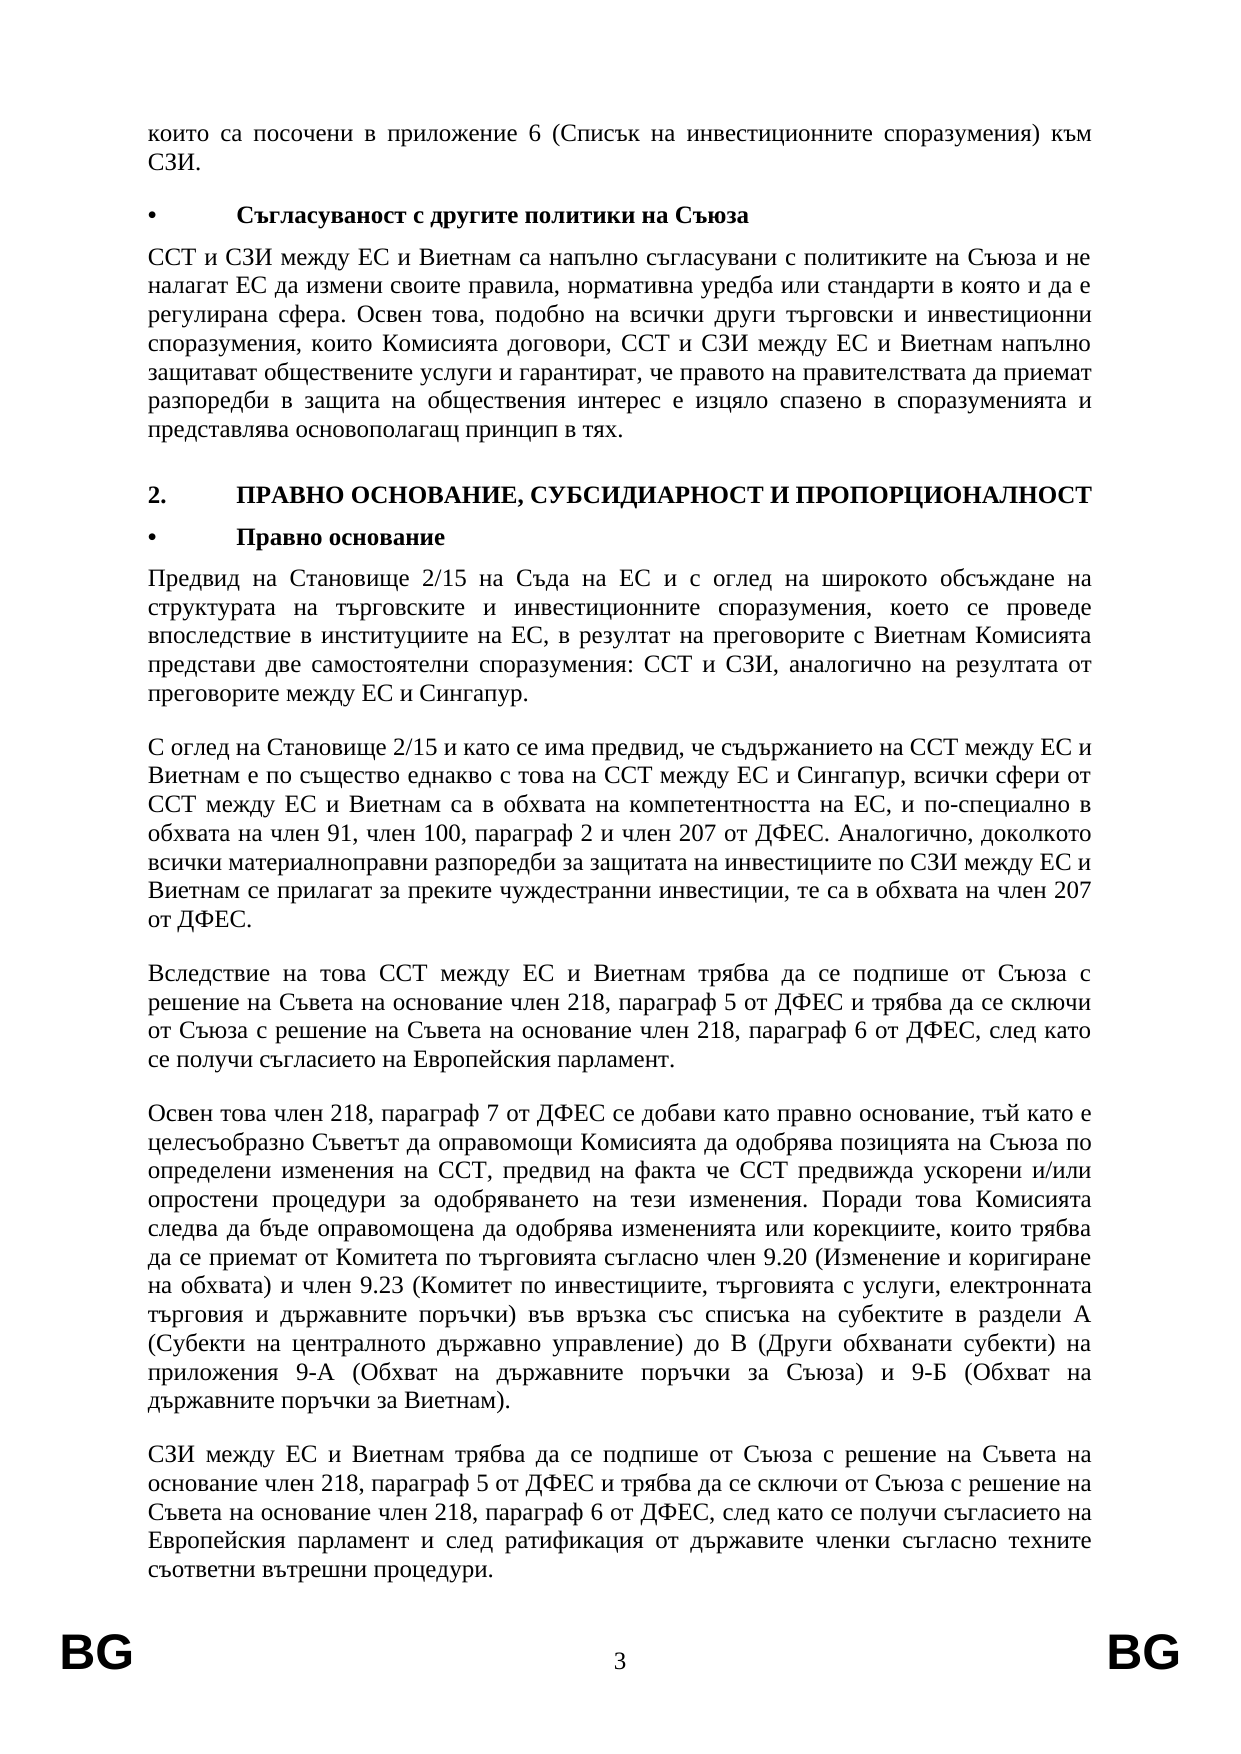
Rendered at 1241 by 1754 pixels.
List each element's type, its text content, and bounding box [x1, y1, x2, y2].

text ССТ и СЗИ между ЕС и Виетнам са напълно съгласувани с политиките на Съюза и не налагат ЕС да измени своите правила, нормативна уредба или стандарти в която и да е регулирана сфера. Освен това, подобно на всички други търговски и инвестиционни споразумения, които Комисията договори, ССТ и СЗИ между ЕС и Виетнам напълно защитават обществените услуги и гарантират, че правото на правителствата да приемат разпоредби в защита на обществения интерес е изцяло спазено в споразуменията и представлява основополагащ принцип в тях. [148, 242, 1093, 443]
subtitle 2. ПРАВНО ОСНОВАНИЕ, СУБСИДИАРНОСТ И ПРОПОРЦИОНАЛНОСТ [148, 481, 1093, 509]
text С оглед на Становище 2/15 и като се има предвид, че съдържанието на ССТ между ЕС и Виетнам е по същество еднакво с това на ССТ между ЕС и Сингапур, всички сфери от ССТ между ЕС и Виетнам са в обхвата на компетентността на ЕС, и по-специално в обхвата на член 91, член 100, параграф 2 и член 207 от ДФЕС. Аналогично, доколкото всички материалноправни разпоредби за защитата на инвестициите по СЗИ между ЕС и Виетнам се прилагат за преките чуждестранни инвестиции, те са в обхвата на член 207 от ДФЕС. [148, 732, 1093, 933]
text Предвид на Становище 2/15 на Съда на ЕС и с оглед на широкото обсъждане на структурата на търговските и инвестиционните споразумения, което се проведе впоследствие в институциите на ЕС, в резултат на преговорите с Виетнам Комисията представи две самостоятелни споразумения: ССТ и СЗИ, аналогично на резултата от преговорите между ЕС и Сингапур. [148, 563, 1093, 707]
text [148, 118, 1093, 176]
text Освен това член 218, параграф 7 от ДФЕС се добави като правно основание, тъй като е целесъобразно Съветът да оправомощи Комисията да одобрява позицията на Съюза по определени изменения на ССТ, предвид на факта че ССТ предвижда ускорени и/или опростени процедури за одобряването на тези изменения. Поради това Комисията следва да бъде оправомощена да одобрява измененията или корекциите, които трябва да се приемат от Комитета по търговията съгласно член 9.20 (Изменение и коригиране на обхвата) и член 9.23 (Комитет по инвестициите, търговията с услуги, електронната търговия и държавните поръчки) във връзка със списъка на субектите в раздели А (Субекти на централното държавно управление) до В (Други обхванати субекти) на приложения 9-А (Обхват на държавните поръчки за Съюза) и 9-Б (Обхват на държавните поръчки за Виетнам). [148, 1098, 1093, 1414]
text СЗИ между ЕС и Виетнам трябва да се подпише от Съюза с решение на Съвета на основание член 218, параграф 5 от ДФЕС и трябва да се сключи от Съюза с решение на Съвета на основание член 218, параграф 6 от ДФЕС, след като се получи съгласието на Европейския парламент и след ратификация от държавите членки съгласно техните съответни вътрешни процедури. [148, 1439, 1093, 1583]
subtitle • Правно основание [148, 522, 1093, 551]
text Вследствие на това ССТ между ЕС и Виетнам трябва да се подпише от Съюза с решение на Съвета на основание член 218, параграф 5 от ДФЕС и трябва да се сключи от Съюза с решение на Съвета на основание член 218, параграф 6 от ДФЕС, след като се получи съгласието на Европейския парламент. [148, 958, 1093, 1073]
subtitle • Съгласуваност с другите политики на Съюза [148, 201, 1093, 229]
